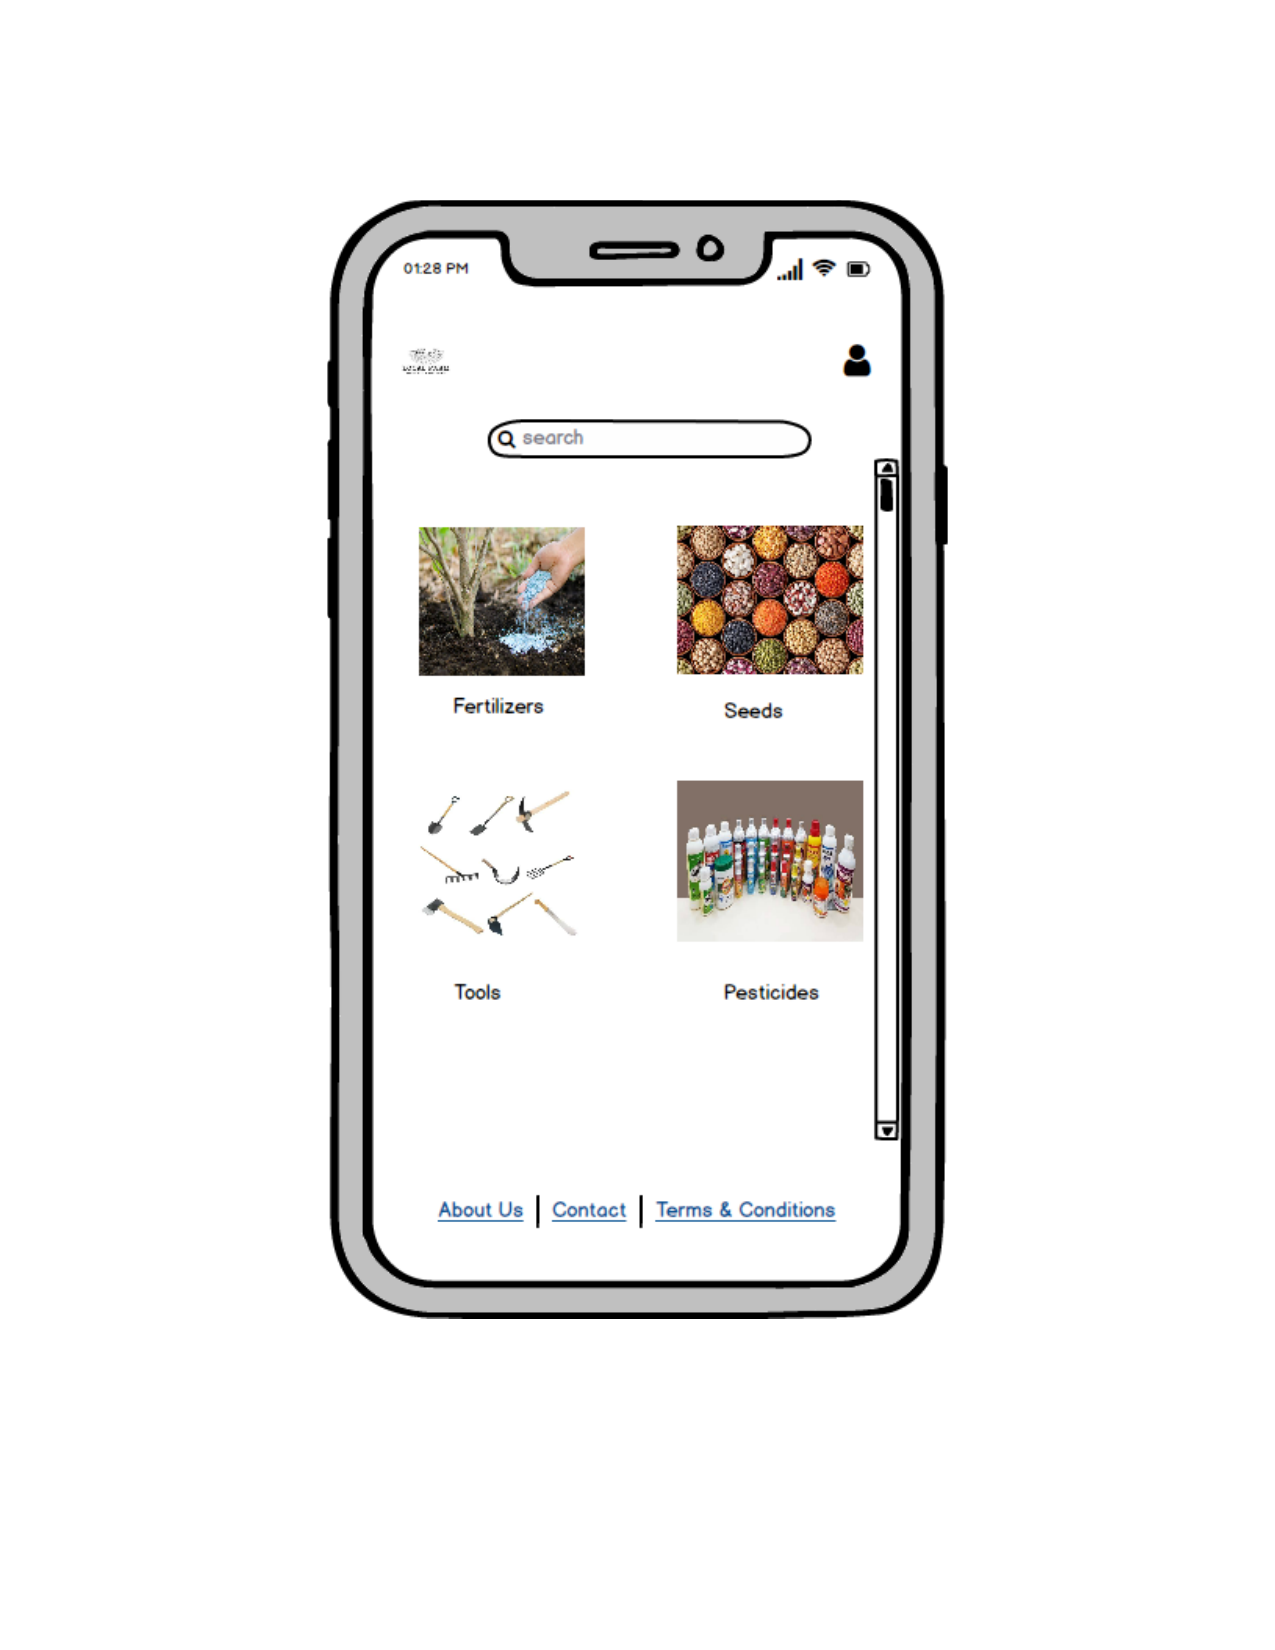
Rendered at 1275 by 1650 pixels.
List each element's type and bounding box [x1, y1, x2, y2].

picture [327, 200, 948, 1319]
